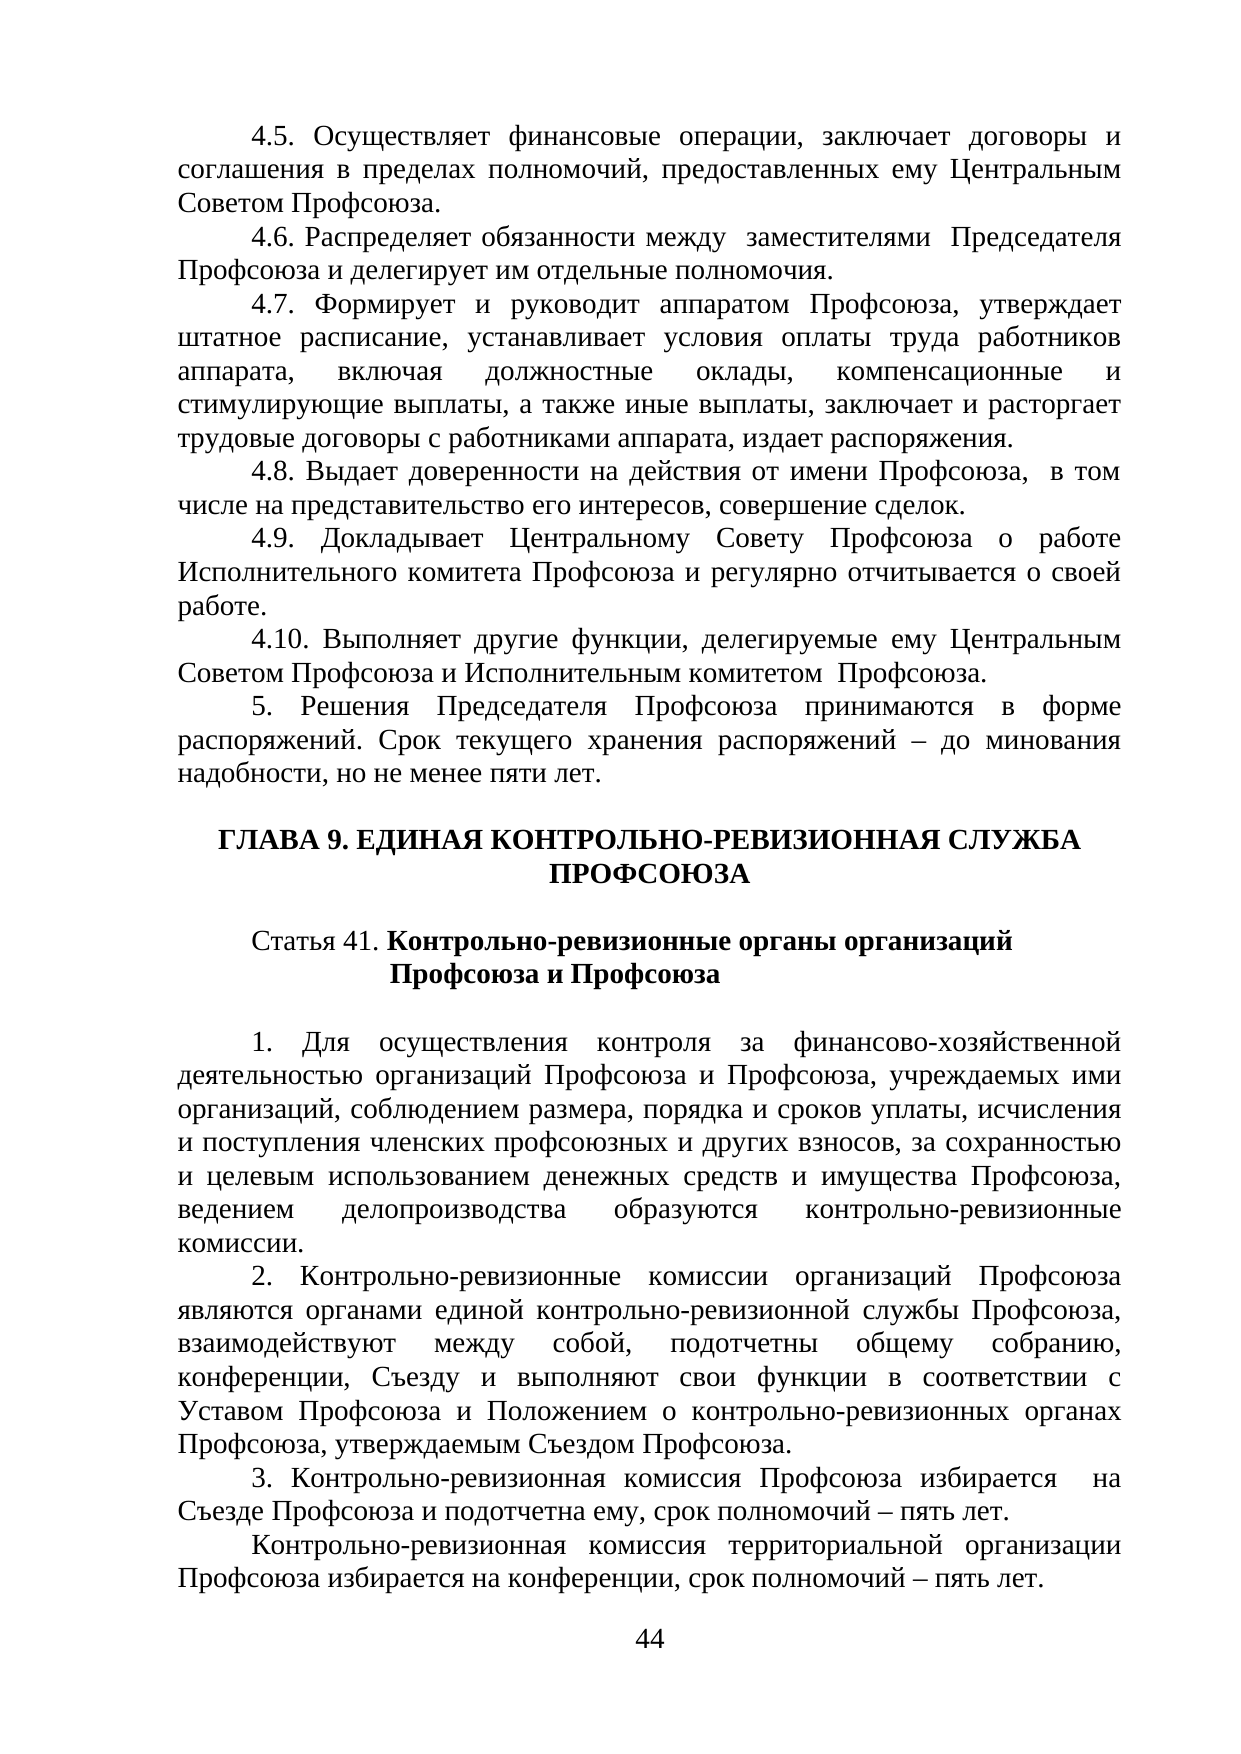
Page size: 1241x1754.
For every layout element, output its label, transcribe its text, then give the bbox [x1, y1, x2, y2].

text Контрольно-ревизионная комиссия территориальной организации Профсоюза избирается на конференции, срок полномочий – пять лет. [177, 1527, 1122, 1594]
text 1. Для осуществления контроля за финансово-хозяйственной деятельностью организаций Профсоюза и Профсоюза, учреждаемых ими организаций, соблюдением размера, порядка и сроков уплаты, исчисления и поступления членских профсоюзных и других взносов, за сохранностью и целевым использованием денежных средств и имущества Профсоюза, ведением делопроизводства образуются контрольно-ревизионные комиссии. [177, 1024, 1122, 1258]
text 4.6. Распределяет обязанности между заместителями Председателя Профсоюза и делегирует им отдельные полномочия. [177, 219, 1122, 286]
text 5. Решения Председателя Профсоюза принимаются в форме распоряжений. Срок текущего хранения распоряжений – до минования надобности, но не менее пяти лет. [177, 688, 1122, 789]
text 4.9. Докладывает Центральному Совету Профсоюза о работе Исполнительного комитета Профсоюза и регулярно отчитывается о своей работе. [177, 521, 1122, 621]
text Профсоюза и Профсоюза [177, 957, 1122, 990]
text 4.5. Осуществляет финансовые операции, заключает договоры и соглашения в пределах полномочий, предоставленных ему Центральным Советом Профсоюза. [177, 118, 1122, 219]
text ГЛАВА 9. ЕДИНАЯ КОНТРОЛЬНО-РЕВИЗИОННАЯ СЛУЖБА ПРОФСОЮЗА [177, 822, 1122, 889]
text Статья 41. Контрольно-ревизионные органы организаций [177, 923, 1122, 957]
text 4.8. Выдает доверенности на действия от имени Профсоюза, в том числе на представительство его интересов, совершение сделок. [177, 453, 1122, 521]
text 4.10. Выполняет другие функции, делегируемые ему Центральным Советом Профсоюза и Исполнительным комитетом Профсоюза. [177, 621, 1122, 688]
text 2. Контрольно-ревизионные комиссии организаций Профсоюза являются органами единой контрольно-ревизионной службы Профсоюза, взаимодействуют между собой, подотчетны общему собранию, конференции, Съезду и выполняют свои функции в соответствии с Уставом Профсоюза и Положением о контрольно-ревизионных органах Профсоюза, утверждаемым Съездом Профсоюза. [177, 1258, 1122, 1460]
text 4.7. Формирует и руководит аппаратом Профсоюза, утверждает штатное расписание, устанавливает условия оплаты труда работников аппарата, включая должностные оклады, компенсационные и стимулирующие выплаты, а также иные выплаты, заключает и расторгает трудовые договоры с работниками аппарата, издает распоряжения. [177, 286, 1122, 453]
text 3. Контрольно-ревизионная комиссия Профсоюза избирается на Съезде Профсоюза и подотчетна ему, срок полномочий – пять лет. [177, 1460, 1122, 1527]
